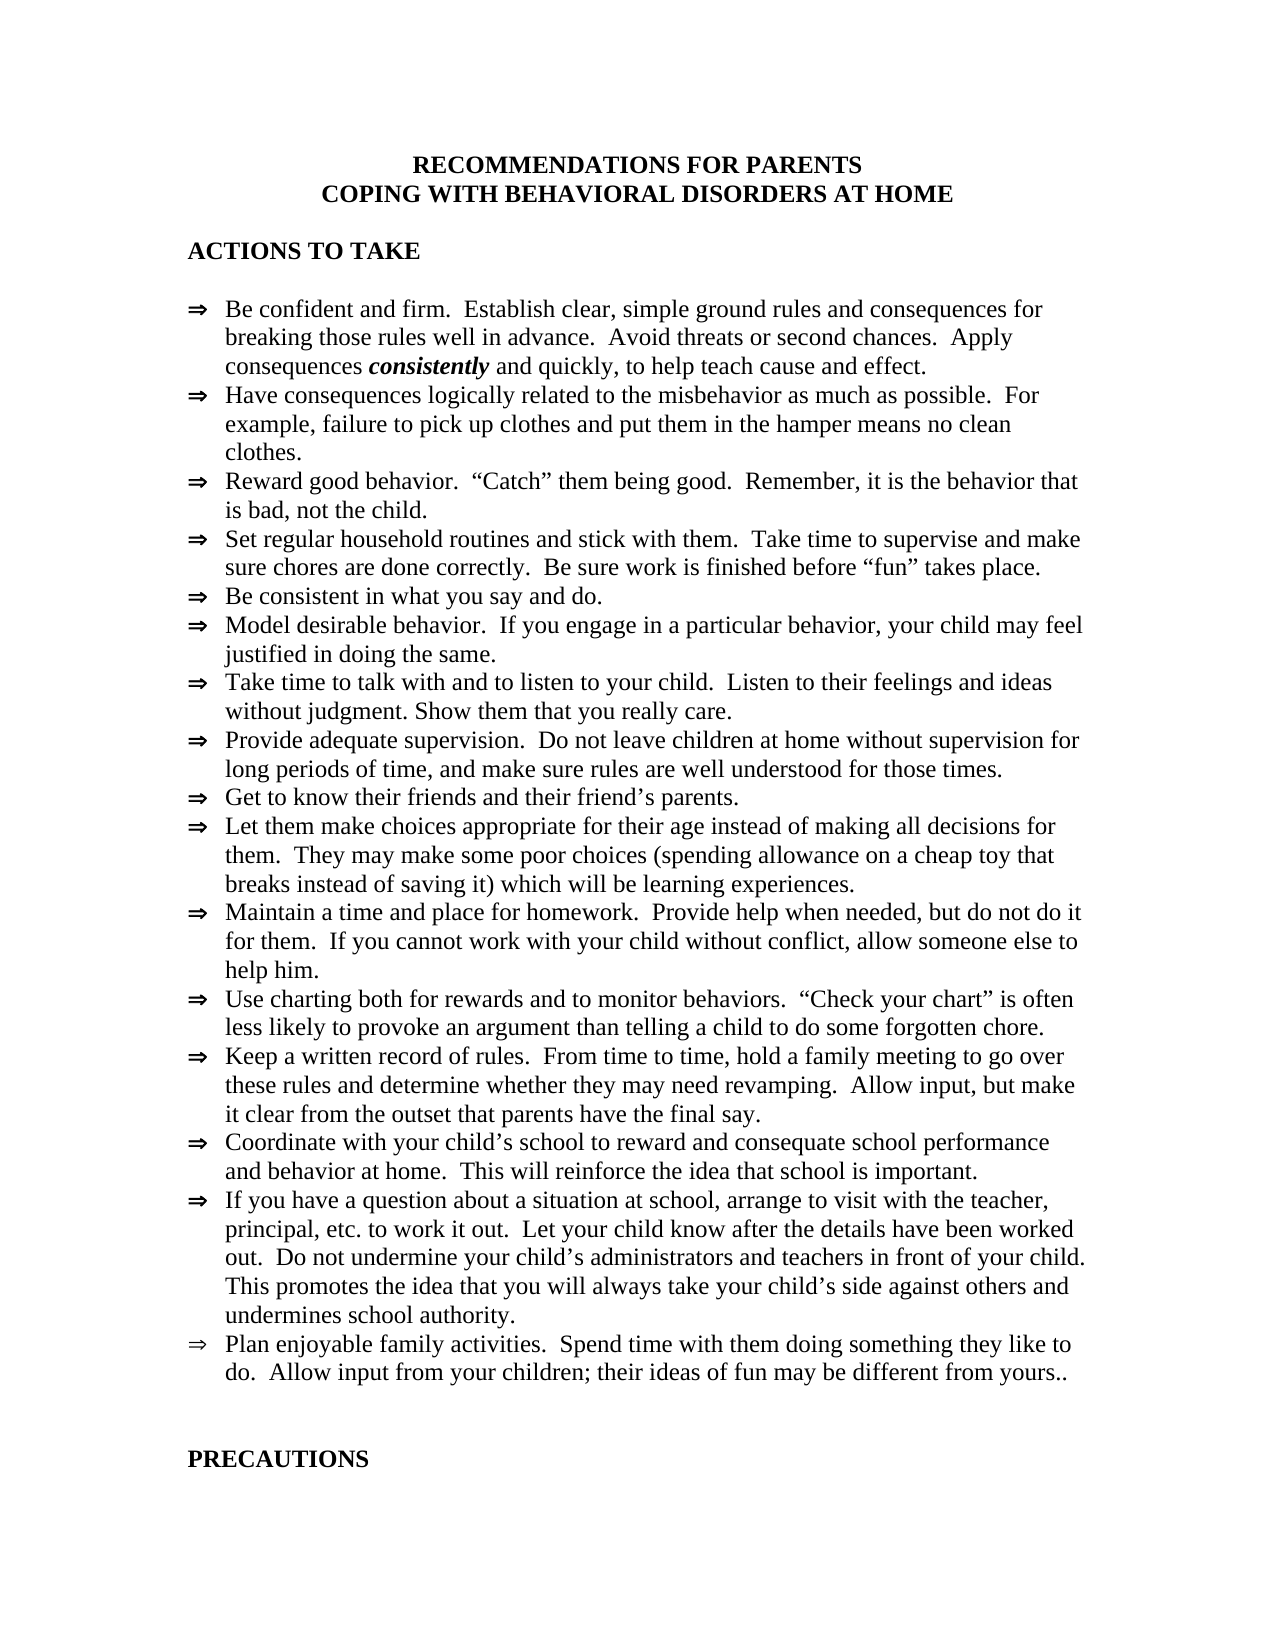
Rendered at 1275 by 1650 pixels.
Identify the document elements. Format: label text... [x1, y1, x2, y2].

list Be confident and firm. Establish clear, simple ground rules and consequences for breaking those rules well in advance. Avoid threats or second chances. Apply consequences consistently and quickly, to help teach cause and effect. [187, 294, 1087, 380]
text ACTIONS TO TAKE [187, 236, 1087, 265]
list Be consistent in what you say and do. [187, 581, 1087, 610]
list Keep a written record of rules. From time to time, hold a family meeting to go over these rules and determine whether they may need revamping. Allow input, but make it clear from the outset that parents have the final say. [187, 1041, 1087, 1127]
list Provide adequate supervision. Do not leave children at home without supervision for long periods of time, and make sure rules are well understood for those times. [187, 725, 1087, 782]
list Plan enjoyable family activities. Spend time with them doing something they like to do. Allow input from your children; their ideas of fun may be different from yours.. [187, 1329, 1087, 1386]
list Reward good behavior. “Catch” them being good. Remember, it is the behavior that is bad, not the child. [187, 466, 1087, 524]
list Take time to talk with and to listen to your child. Listen to their feelings and ideas without judgment. Show them that you really care. [187, 667, 1087, 725]
text PRECAUTIONS [187, 1444, 1087, 1472]
list Have consequences logically related to the misbehavior as much as possible. For example, failure to pick up clothes and put them in the hamper means no clean clothes. [187, 380, 1087, 466]
text RECOMMENDATIONS FOR PARENTS [187, 150, 1087, 179]
list Model desirable behavior. If you engage in a particular behavior, your child may feel justified in doing the same. [187, 610, 1087, 667]
list Maintain a time and place for homework. Provide help when needed, but do not do it for them. If you cannot work with your child without conflict, allow someone else to help him. [187, 897, 1087, 984]
list Coordinate with your child’s school to reward and consequate school performance and behavior at home. This will reinforce the idea that school is important. [187, 1127, 1087, 1185]
list Let them make choices appropriate for their age instead of making all decisions for them. They may make some poor choices (spending allowance on a cheap toy that breaks instead of saving it) which will be learning experiences. [187, 811, 1087, 897]
text COPING WITH BEHAVIORAL DISORDERS AT HOME [187, 179, 1087, 207]
list Use charting both for rewards and to monitor behaviors. “Check your chart” is often less likely to provoke an argument than telling a child to do some forgotten chore. [187, 984, 1087, 1041]
list Set regular household routines and stick with them. Take time to supervise and make sure chores are done correctly. Be sure work is finished before “fun” takes place. [187, 524, 1087, 581]
list Get to know their friends and their friend’s parents. [187, 782, 1087, 811]
list If you have a question about a situation at school, arrange to visit with the teacher, principal, etc. to work it out. Let your child know after the details have been worked out. Do not undermine your child’s administrators and teachers in front of your child. This promotes the idea that you will always take your child’s side against others and undermines school authority. [187, 1185, 1087, 1329]
